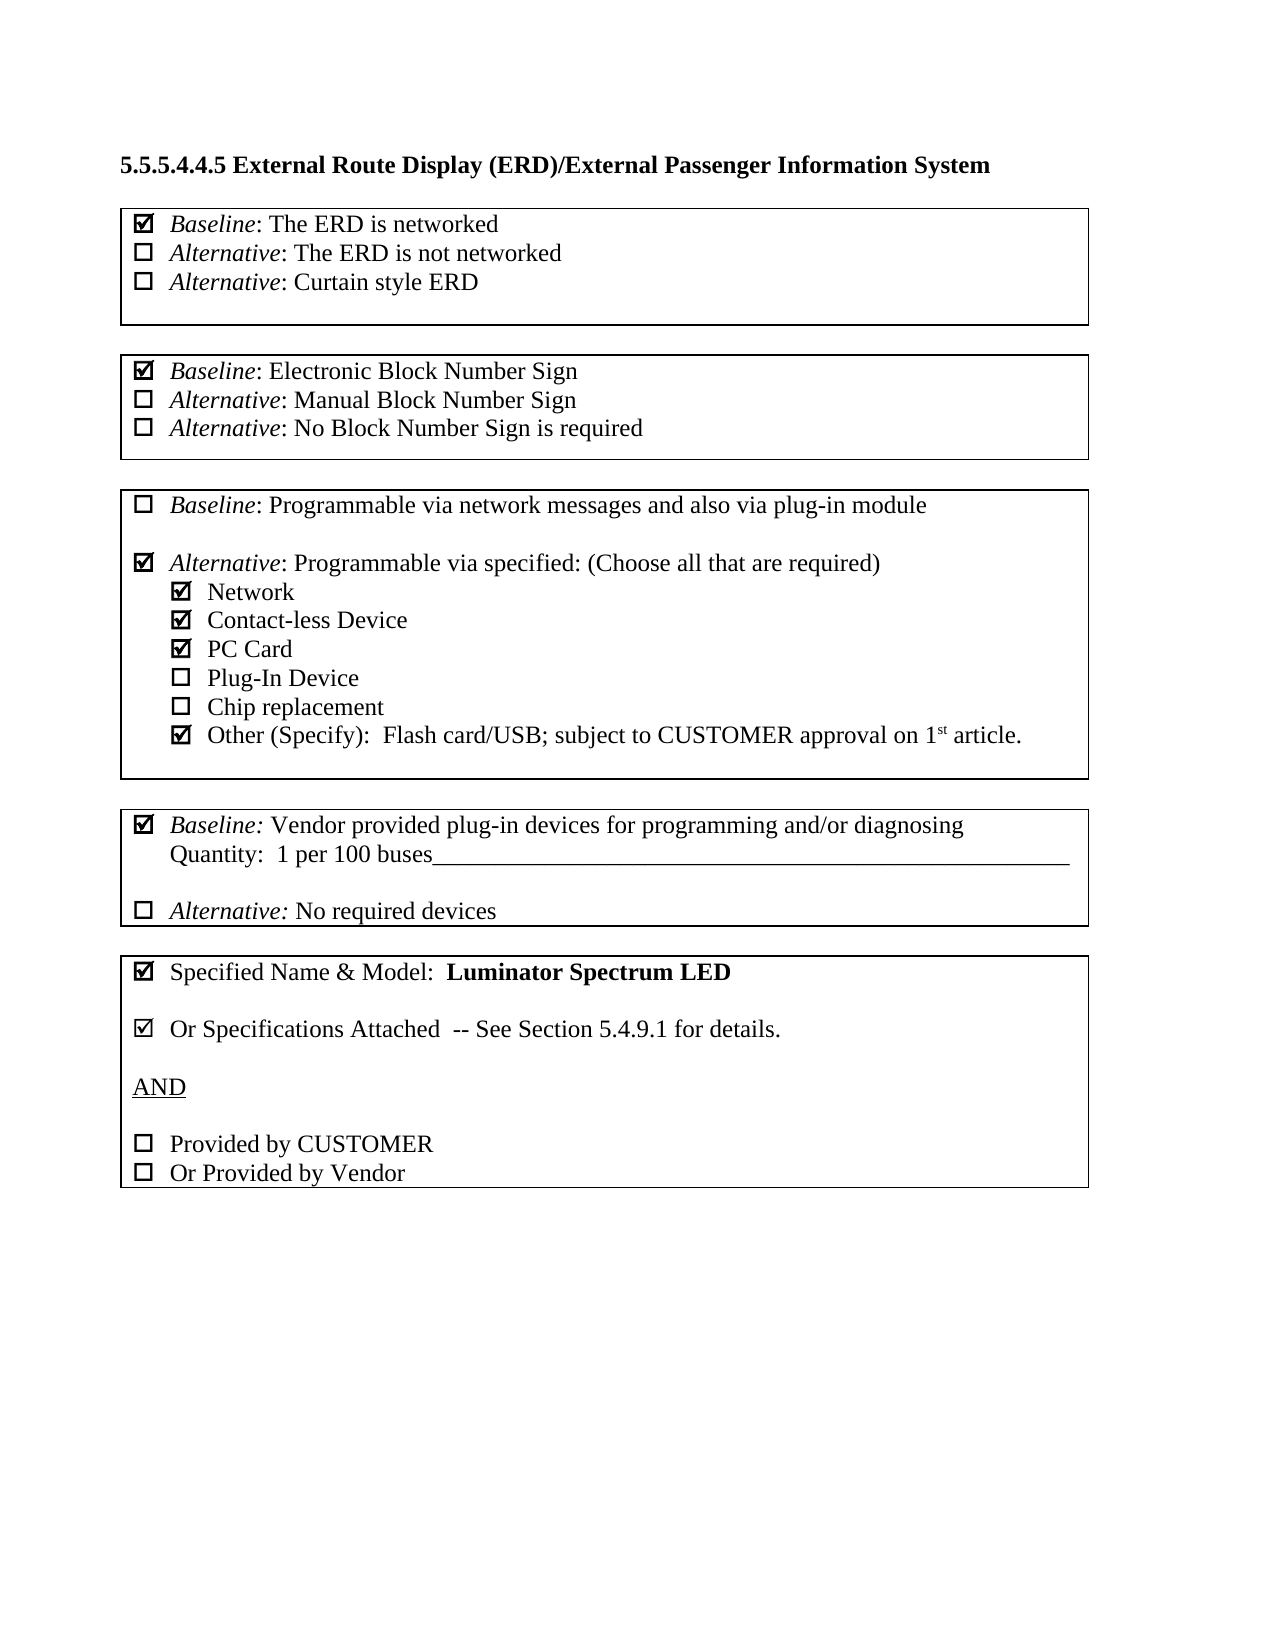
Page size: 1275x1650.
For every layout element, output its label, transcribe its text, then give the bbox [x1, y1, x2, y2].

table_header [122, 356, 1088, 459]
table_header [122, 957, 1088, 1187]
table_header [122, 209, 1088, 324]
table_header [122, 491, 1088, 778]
text 5.5.5.4.4.5 External Route Display (ERD)/External Passenger Information System [120, 150, 1155, 179]
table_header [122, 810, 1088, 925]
